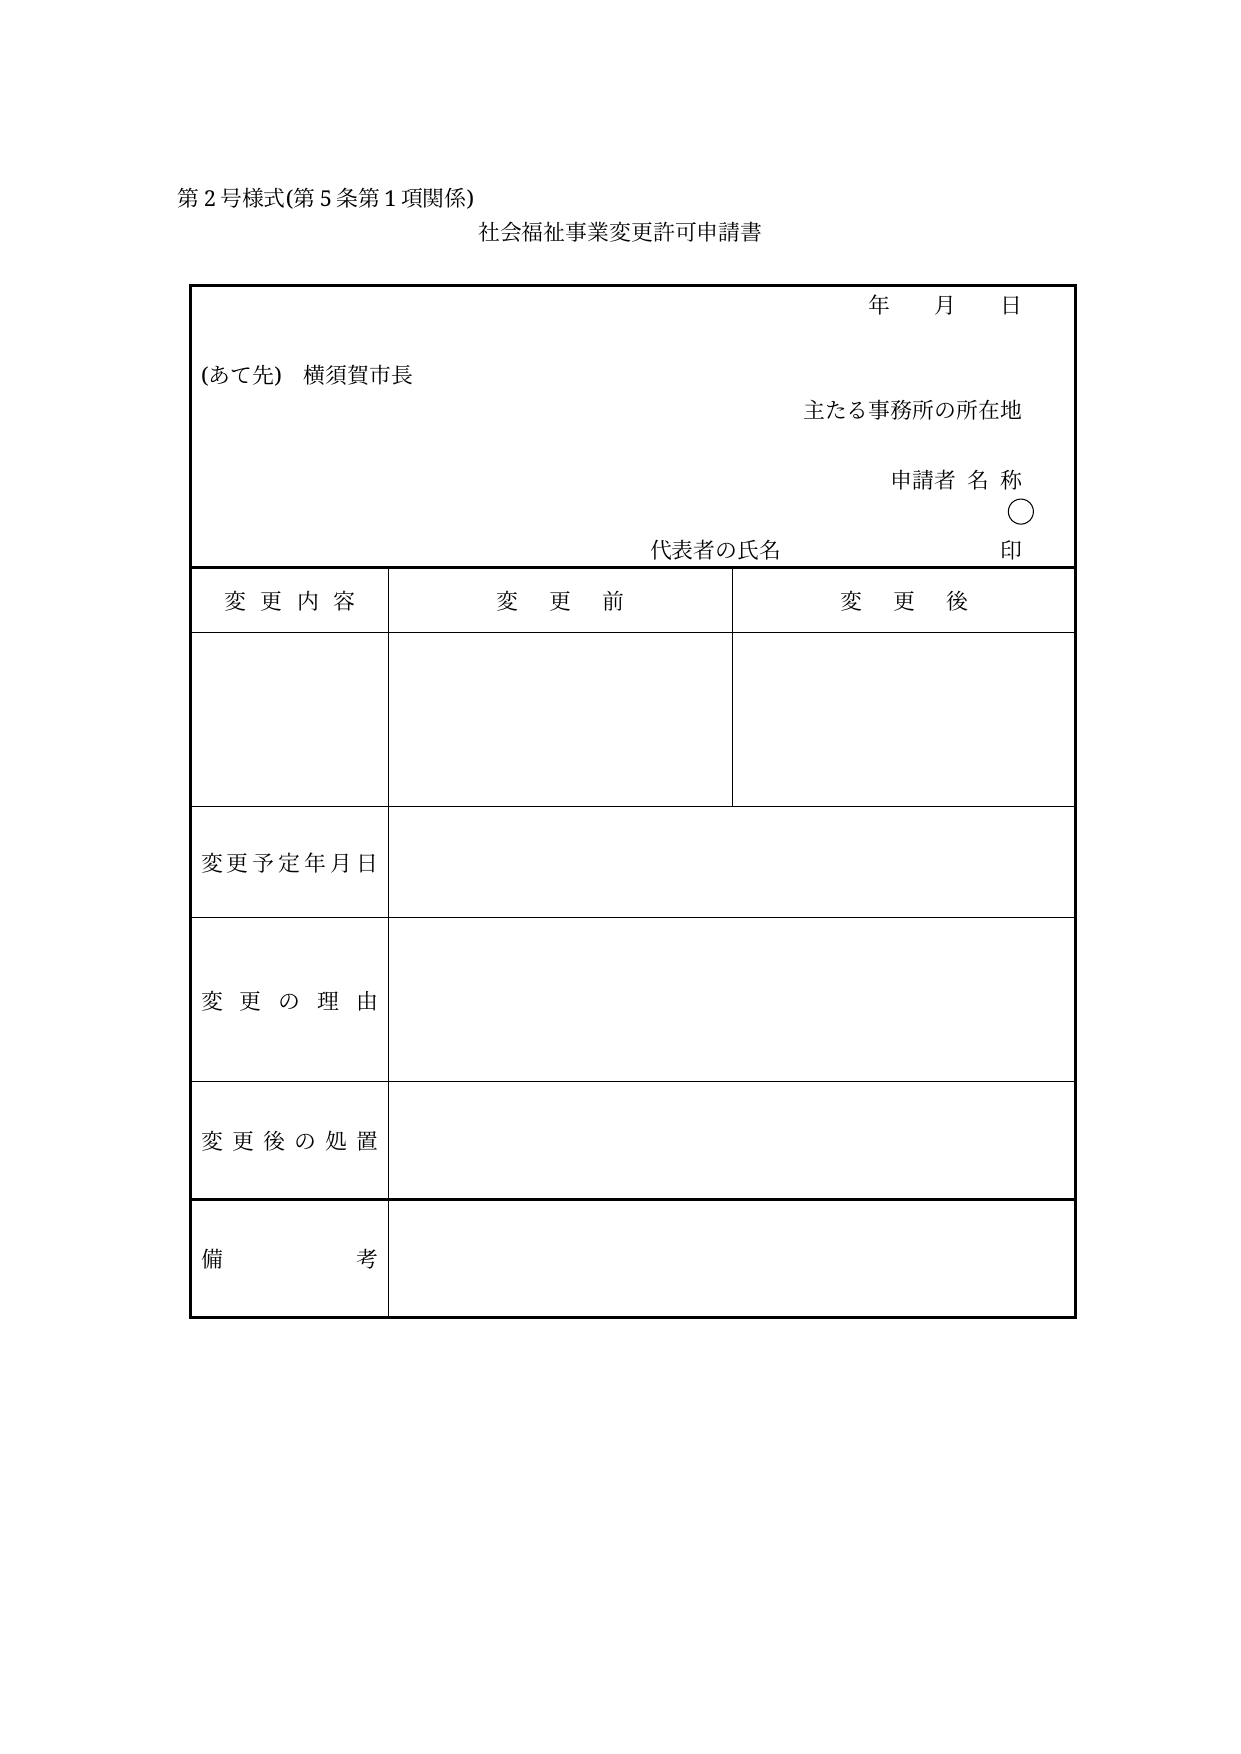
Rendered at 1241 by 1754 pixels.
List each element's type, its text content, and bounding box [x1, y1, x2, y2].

table_cell 変更予定年月日 [192, 807, 388, 917]
table_cell 変更の理由 [192, 918, 388, 1081]
table_cell [192, 633, 388, 806]
text 社会福祉事業変更許可申請書 [177, 214, 1063, 249]
table_header 年 月 日 (あて先) 横須賀市長 主たる事務所の所在地 申請者名称 代表者の氏名 印 [192, 287, 1074, 566]
table_cell [389, 1082, 1074, 1198]
table_cell 変更後 [733, 569, 1074, 632]
table_cell [733, 633, 1074, 806]
table_cell [389, 807, 1074, 917]
table_cell 変更前 [389, 569, 732, 632]
table_cell [389, 633, 732, 806]
table_cell 変更後の処置 [192, 1082, 388, 1198]
text 第2号様式(第5条第1項関係) [177, 179, 1063, 214]
table_cell [389, 1201, 1074, 1316]
table_cell 備考 [192, 1201, 388, 1316]
table_cell 変更内容 [192, 569, 388, 632]
table_cell [389, 918, 1074, 1081]
